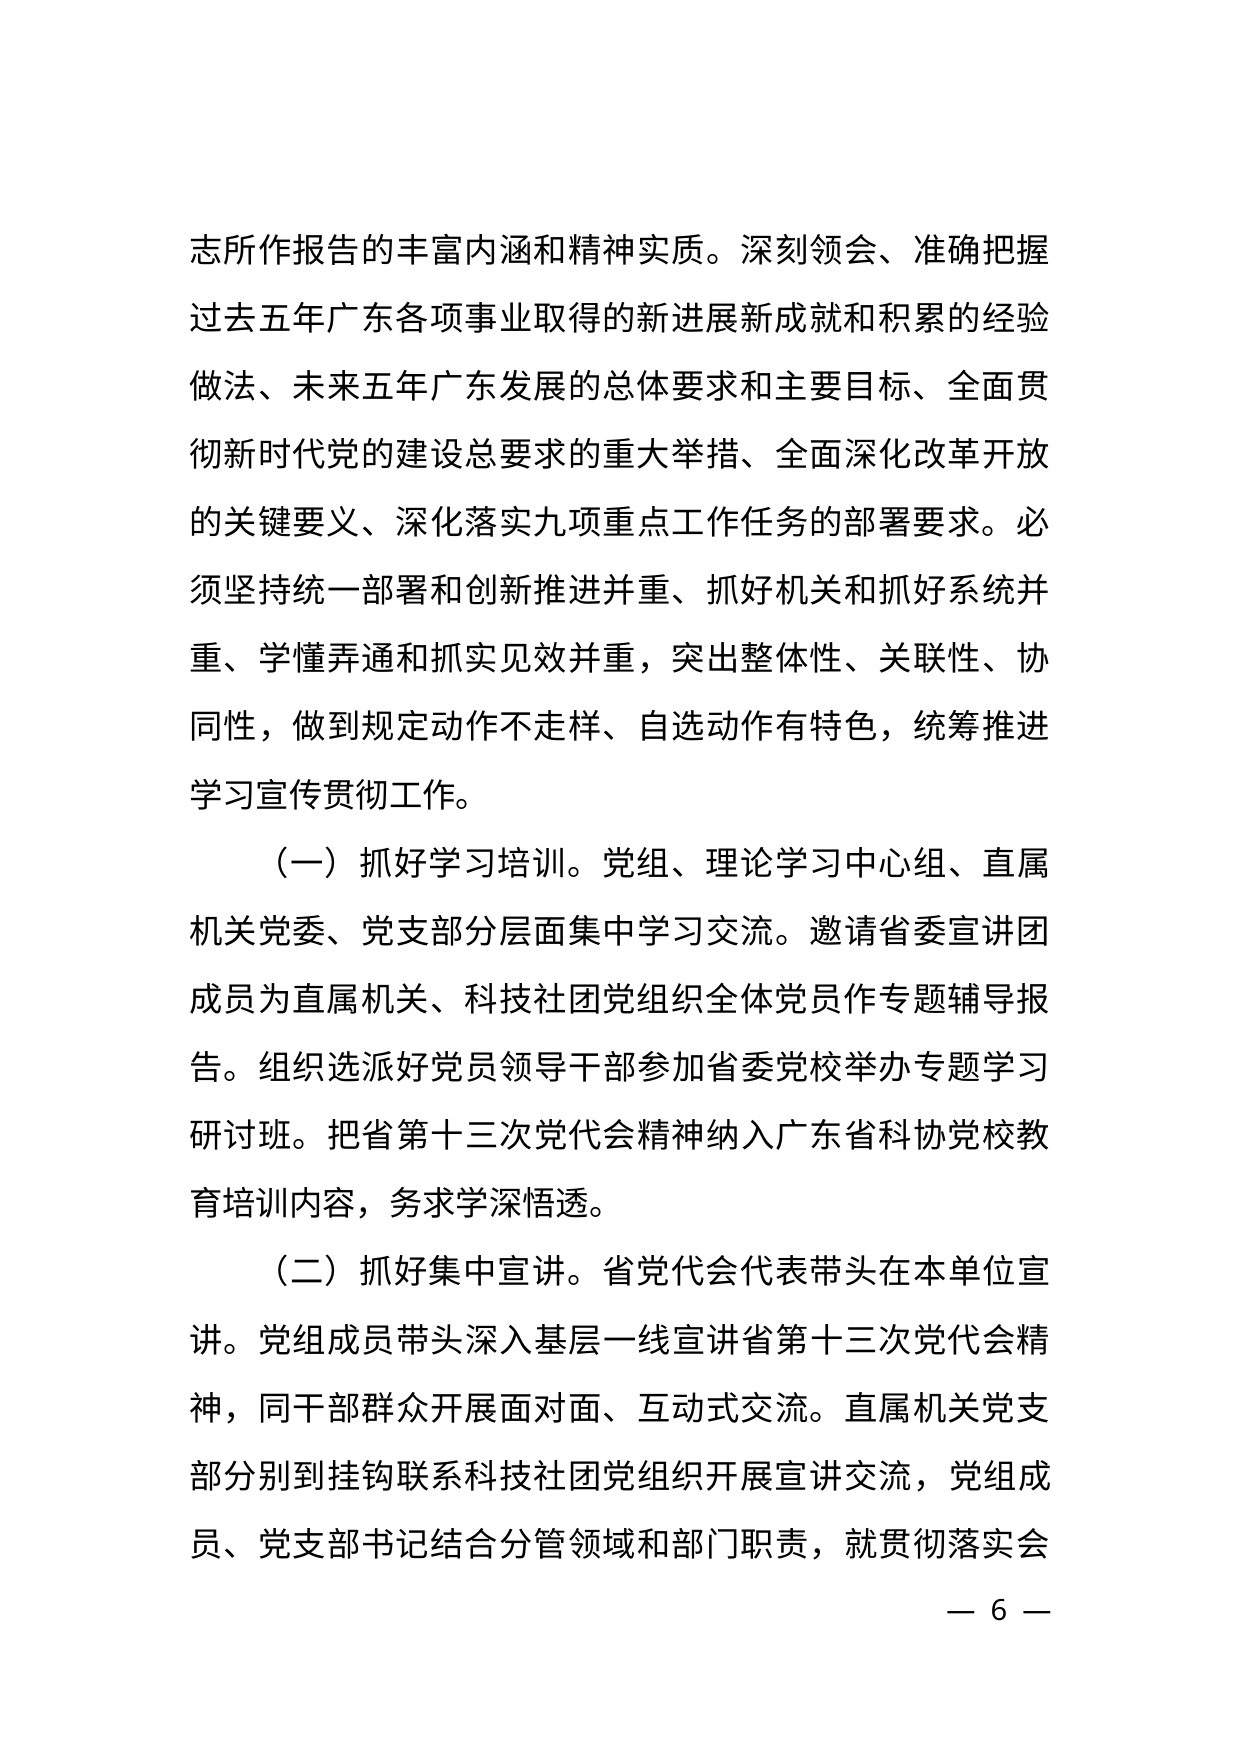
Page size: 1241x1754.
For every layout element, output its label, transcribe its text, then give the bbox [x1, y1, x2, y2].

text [189, 1235, 1051, 1576]
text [189, 213, 1051, 827]
text （一）抓好学习培训。党组、理论学习中心组、直属机关党委、党支部分层面集中学习交流。邀请省委宣讲团成员为直属机关、科技社团党组织全体党员作专题辅导报告。组织选派好党员领导干部参加省委党校举办专题学习研讨班。把省第十三次党代会精神纳入广东省科协党校教育培训内容，务求学深悟透。 [189, 827, 1051, 1235]
